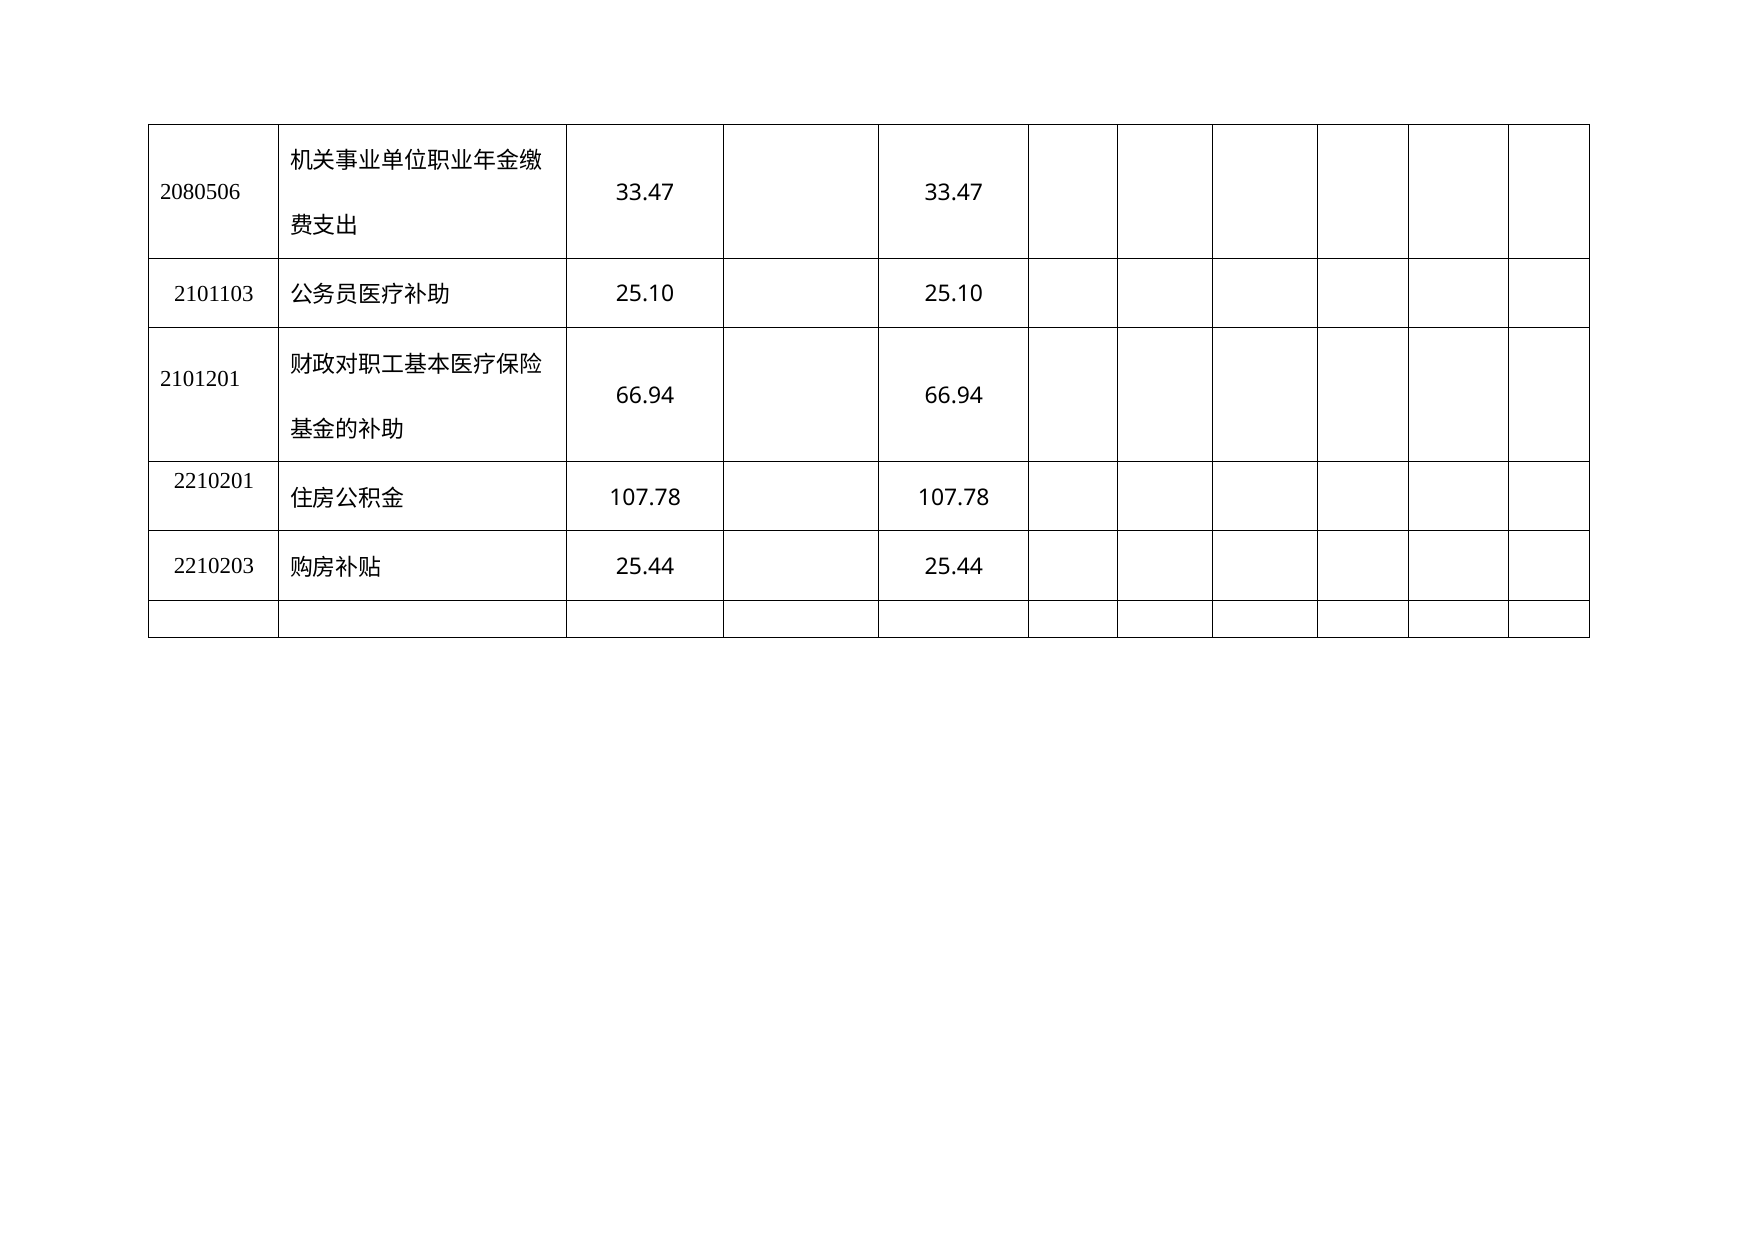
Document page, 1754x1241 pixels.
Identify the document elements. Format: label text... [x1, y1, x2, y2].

table_cell [1509, 601, 1589, 637]
table_cell [1318, 125, 1408, 258]
table_cell [1318, 328, 1408, 461]
table_cell 公务员医疗补助 [279, 259, 566, 327]
table_cell [1029, 259, 1117, 327]
table_cell [1118, 462, 1212, 530]
table_cell [1213, 125, 1317, 258]
table_cell [1029, 531, 1117, 599]
table_cell 2210201 [149, 462, 278, 530]
table_cell 66.94 [567, 328, 723, 461]
table_cell [1318, 462, 1408, 530]
table_cell [724, 462, 878, 530]
table_cell 107.78 [879, 462, 1028, 530]
table_cell [1409, 531, 1508, 599]
table_cell 107.78 [567, 462, 723, 530]
table_cell [724, 125, 878, 258]
table_cell 2210203 [149, 531, 278, 599]
table_cell [1318, 601, 1408, 637]
table_cell [1118, 601, 1212, 637]
table_cell [1509, 125, 1589, 258]
table_cell 2101103 [149, 259, 278, 327]
table_cell [1029, 462, 1117, 530]
table_cell [1029, 328, 1117, 461]
table_cell [724, 259, 878, 327]
table_cell 财政对职工基本医疗保险基金的补助 [279, 328, 566, 461]
table_cell [1118, 125, 1212, 258]
table_cell 机关事业单位职业年金缴费支出 [279, 125, 566, 258]
table_cell [1409, 125, 1508, 258]
table_cell [1213, 259, 1317, 327]
table_cell [1213, 601, 1317, 637]
table_cell [567, 601, 723, 637]
table_cell [1213, 531, 1317, 599]
table_cell [724, 601, 878, 637]
table_cell 33.47 [567, 125, 723, 258]
table_cell [149, 601, 278, 637]
table_cell 2080506 [149, 125, 278, 258]
table_cell [279, 601, 566, 637]
table_cell [1029, 601, 1117, 637]
table_cell [1509, 462, 1589, 530]
table_cell [1118, 531, 1212, 599]
table_cell 2101201 [149, 328, 278, 461]
table_cell [1318, 259, 1408, 327]
table_cell [1318, 531, 1408, 599]
table_cell [724, 328, 878, 461]
table_cell 25.44 [879, 531, 1028, 599]
table_cell [1118, 328, 1212, 461]
table_cell [1213, 328, 1317, 461]
table_cell 66.94 [879, 328, 1028, 461]
table_cell [1118, 259, 1212, 327]
table_cell [1509, 328, 1589, 461]
table_cell 33.47 [879, 125, 1028, 258]
table_cell [1029, 125, 1117, 258]
table_cell [879, 601, 1028, 637]
table_cell 25.10 [879, 259, 1028, 327]
table_cell [1409, 328, 1508, 461]
table_cell [1409, 259, 1508, 327]
table_cell 住房公积金 [279, 462, 566, 530]
table_cell [1509, 259, 1589, 327]
table_cell [1509, 531, 1589, 599]
table_cell 25.44 [567, 531, 723, 599]
table_cell [724, 531, 878, 599]
table_cell [1409, 462, 1508, 530]
table_cell [1213, 462, 1317, 530]
table_cell 购房补贴 [279, 531, 566, 599]
table_cell 25.10 [567, 259, 723, 327]
table_cell [1409, 601, 1508, 637]
